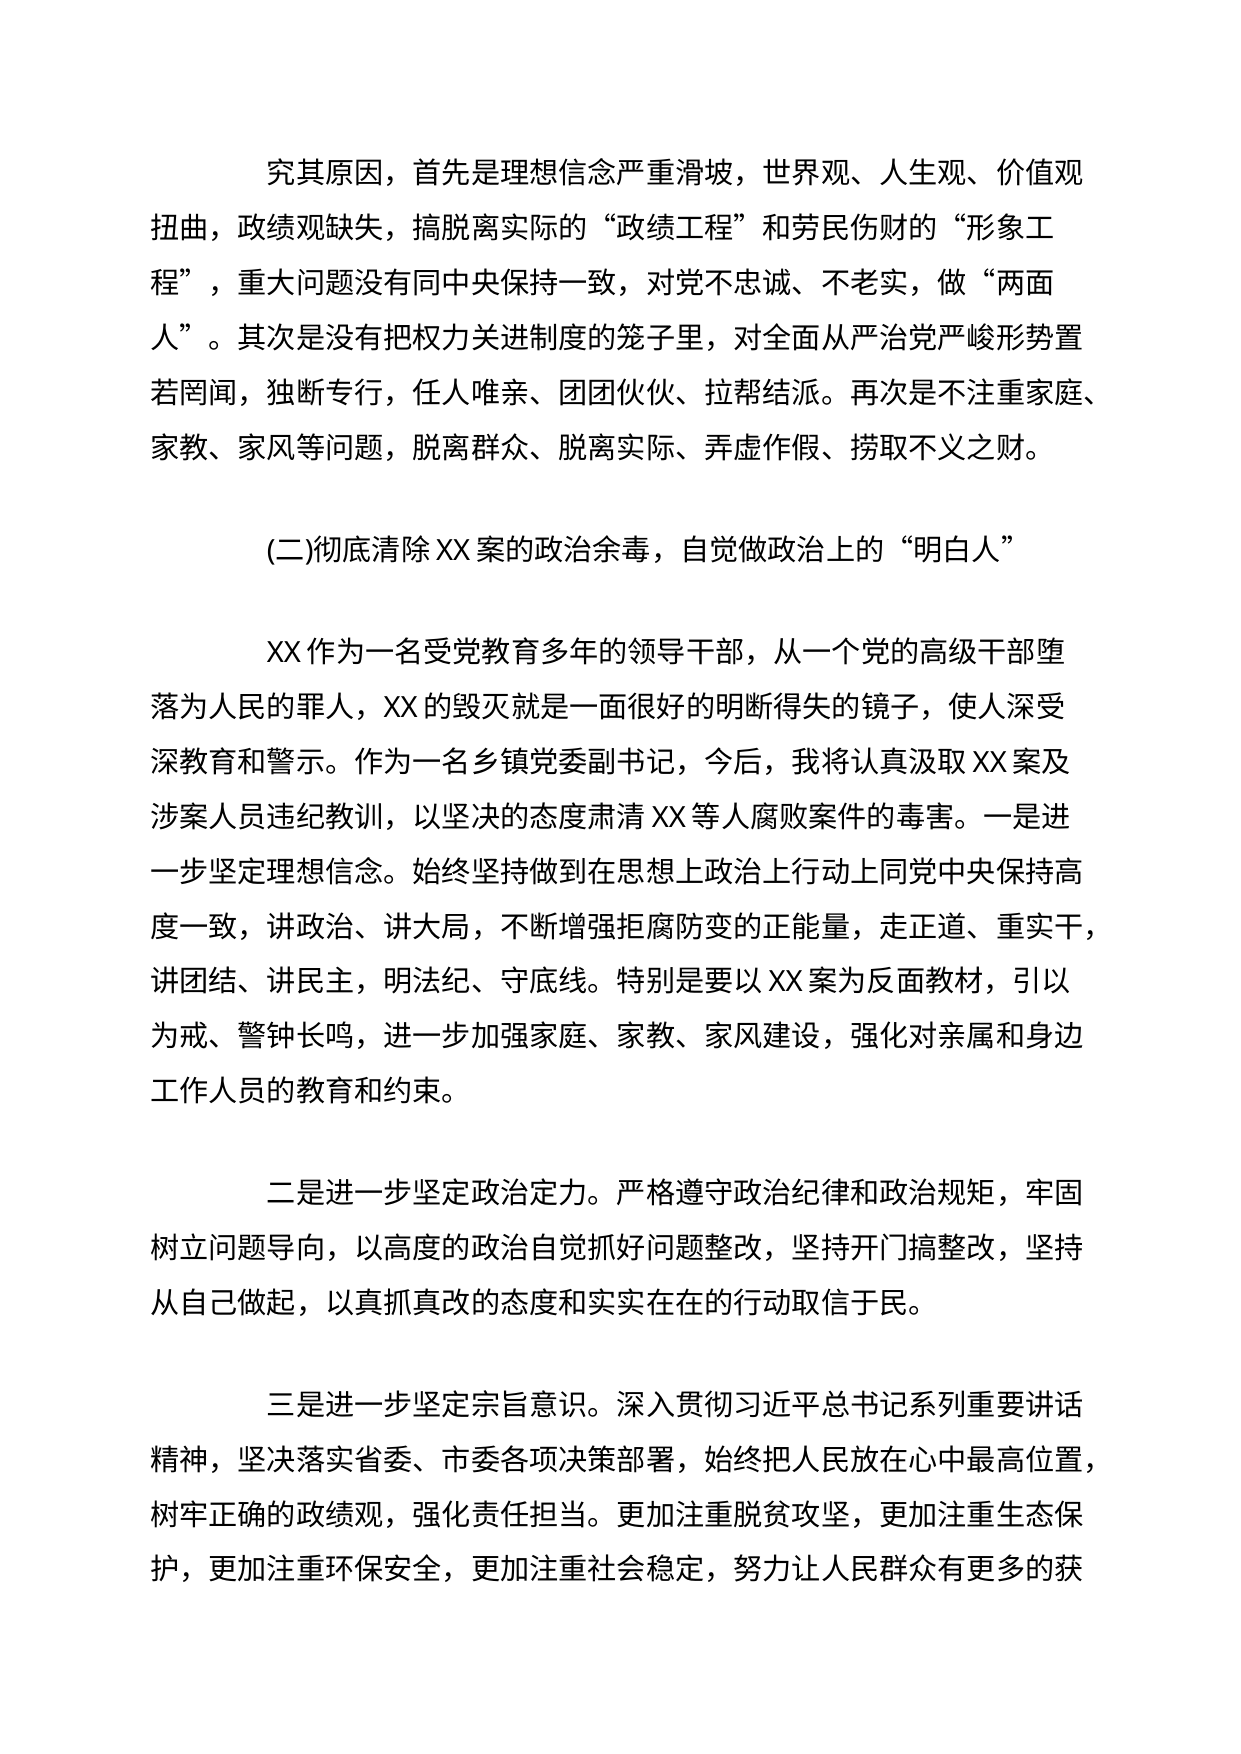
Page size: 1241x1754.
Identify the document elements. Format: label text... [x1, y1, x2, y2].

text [150, 1381, 1090, 1588]
text (二)彻底清除XX案的政治余毒，自觉做政治上的“明白人” [150, 526, 1090, 569]
text XX作为一名受党教育多年的领导干部，从一个党的高级干部堕落为人民的罪人，XX的毁灭就是一面很好的明断得失的镜子，使人深受深教育和警示。作为一名乡镇党委副书记，今后，我将认真汲取XX案及涉案人员违纪教训，以坚决的态度肃清XX等人腐败案件的毒害。一是进一步坚定理想信念。始终坚持做到在思想上政治上行动上同党中央保持高度一致，讲政治、讲大局，不断增强拒腐防变的正能量，走正道、重实干，讲团结、讲民主，明法纪、守底线。特别是要以XX案为反面教材，引以为戒、警钟长鸣，进一步加强家庭、家教、家风建设，强化对亲属和身边工作人员的教育和约束。 [150, 628, 1090, 1110]
text 究其原因，首先是理想信念严重滑坡，世界观、人生观、价值观扭曲，政绩观缺失，搞脱离实际的“政绩工程”和劳民伤财的“形象工程”，重大问题没有同中央保持一致，对党不忠诚、不老实，做“两面人”。其次是没有把权力关进制度的笼子里，对全面从严治党严峻形势置若罔闻，独断专行，任人唯亲、团团伙伙、拉帮结派。再次是不注重家庭、家教、家风等问题，脱离群众、脱离实际、弄虚作假、捞取不义之财。 [150, 150, 1090, 467]
text 二是进一步坚定政治定力。严格遵守政治纪律和政治规矩，牢固树立问题导向，以高度的政治自觉抓好问题整改，坚持开门搞整改，坚持从自己做起，以真抓真改的态度和实实在在的行动取信于民。 [150, 1170, 1090, 1322]
